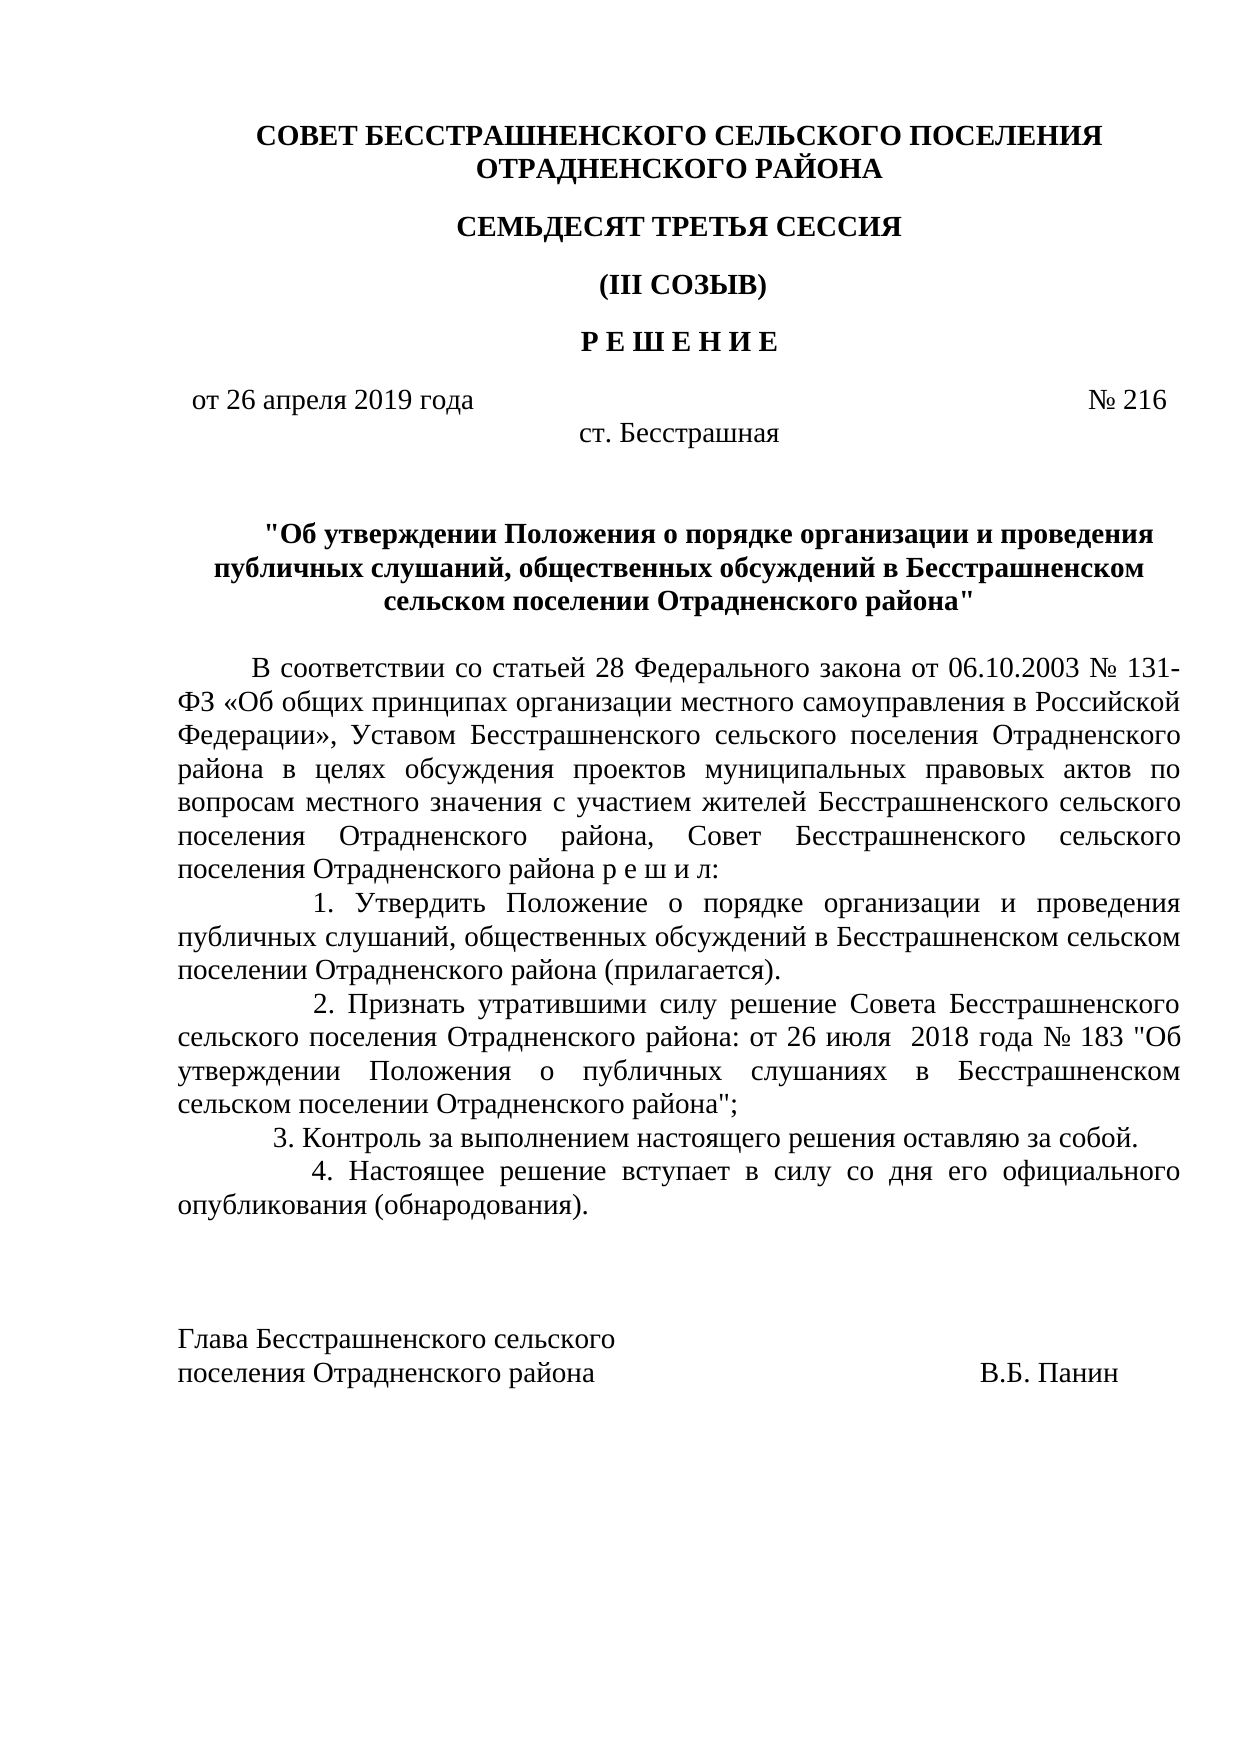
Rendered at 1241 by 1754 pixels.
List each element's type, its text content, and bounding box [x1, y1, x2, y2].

text 3. Контроль за выполнением настоящего решения оставляю за собой. [177, 1120, 1181, 1153]
text 2. Признать утратившими силу решение Совета Бесстрашненского сельского поселения Отрадненского района: от 26 июля 2018 года № 183 "Об утверждении Положения о публичных слушаниях в Бесстрашненском сельском поселении Отрадненского района"; [177, 986, 1181, 1120]
text Глава Бесстрашненского сельского [177, 1321, 1181, 1355]
text поселения Отрадненского района В.Б. Панин [177, 1355, 1181, 1422]
text В соответствии со статьей 28 Федерального закона от 06.10.2003 № 131-ФЗ «Об общих принципах организации местного самоуправления в Российской Федерации», Уставом Бесстрашненского сельского поселения Отрадненского района в целях обсуждения проектов муниципальных правовых актов по вопросам местного значения с участием жителей Бесстрашненского сельского поселения Отрадненского района, Совет Бесстрашненского сельского поселения Отрадненского района р е ш и л: [177, 650, 1181, 885]
text "Об утверждении Положения о порядке организации и проведения публичных слушаний, общественных обсуждений в Бесстрашненском сельском поселении Отрадненского района" [177, 516, 1181, 617]
text СЕМЬДЕСЯТ ТРЕТЬЯ СЕССИЯ [177, 209, 1181, 243]
text от 26 апреля 2019 года № 216 [177, 382, 1181, 416]
text СОВЕТ БЕССТРАШНЕНСКОГО СЕЛЬСКОГО ПОСЕЛЕНИЯ ОТРАДНЕНСКОГО РАЙОНА [177, 118, 1181, 185]
text (III СОЗЫВ) [177, 267, 1181, 300]
text 4. Настоящее решение вступает в силу со дня его официального опубликования (обнародования). [177, 1153, 1181, 1221]
text ст. Бесстрашная [177, 416, 1181, 449]
text 1. Утвердить Положение о порядке организации и проведения публичных слушаний, общественных обсуждений в Бесстрашненском сельском поселении Отрадненского района (прилагается). [177, 885, 1181, 986]
text Р Е Ш Е Н И Е [177, 324, 1181, 358]
